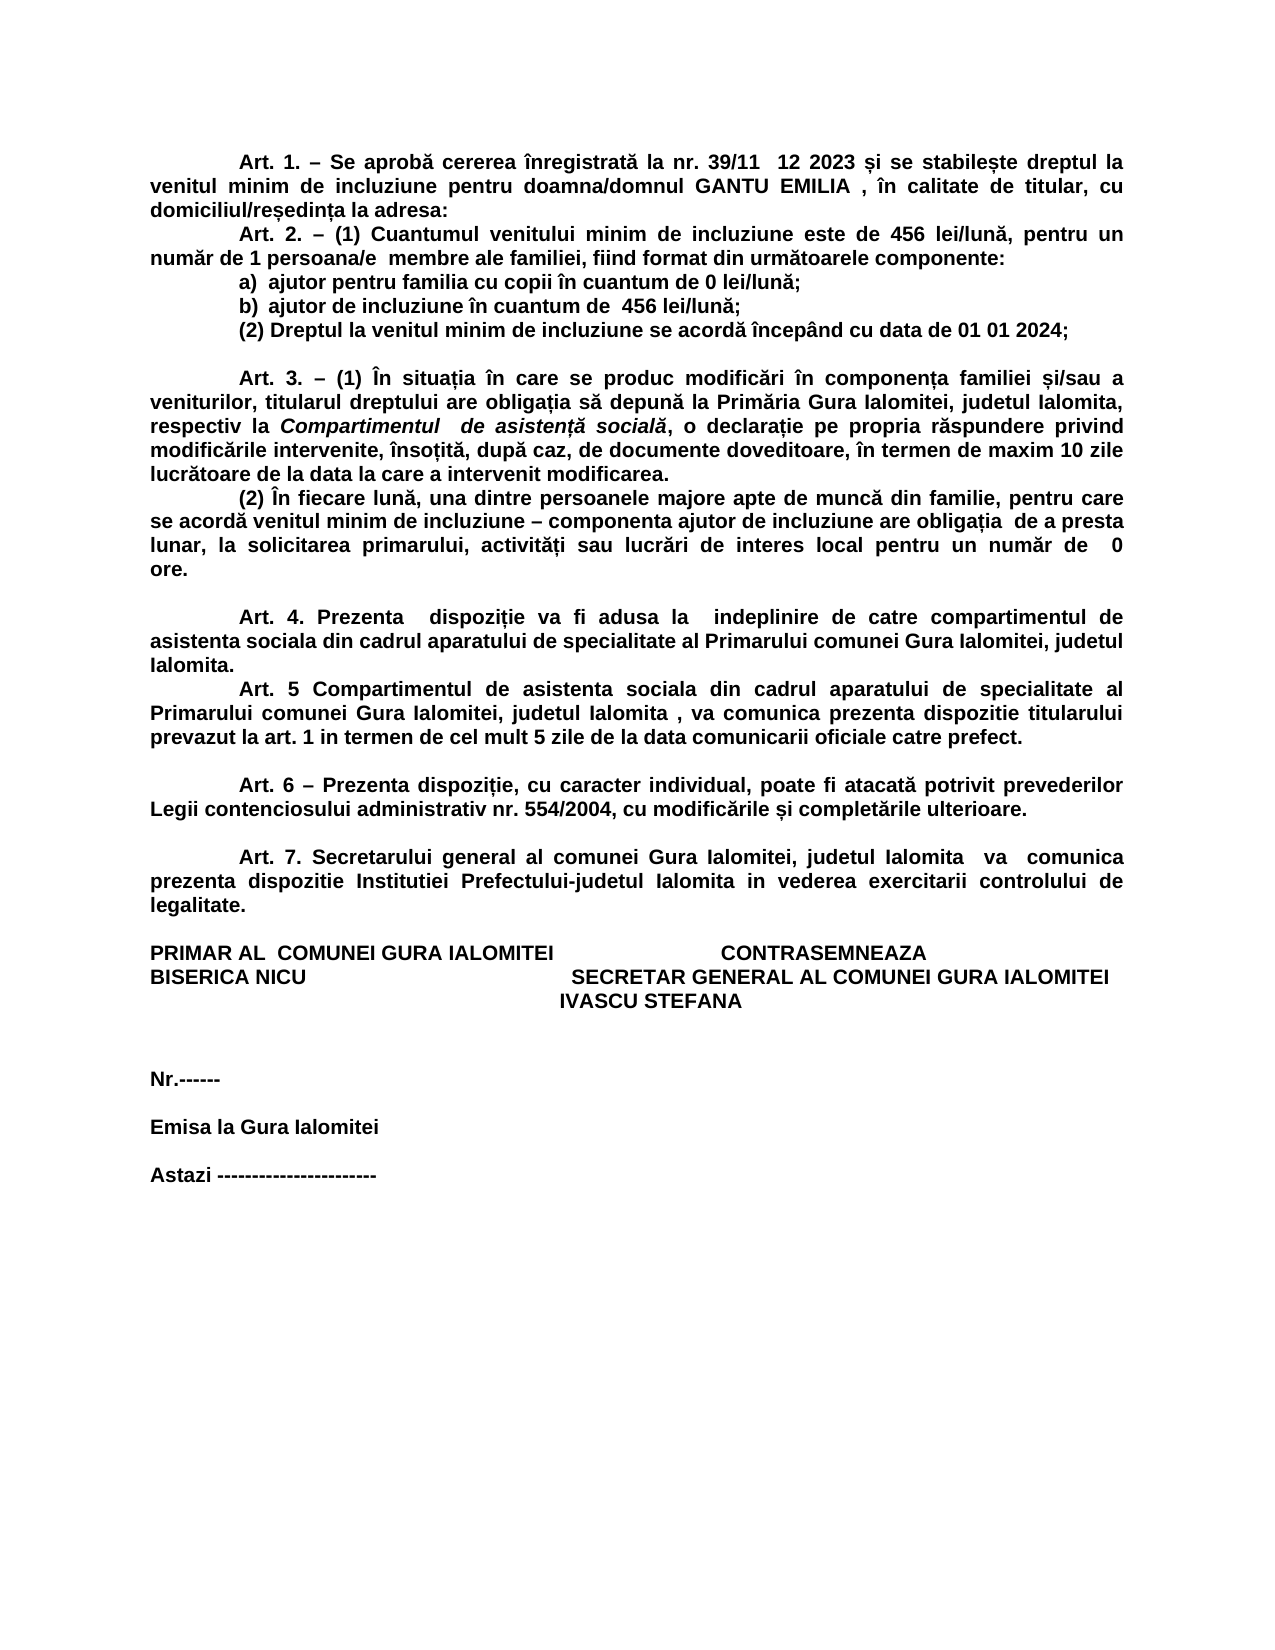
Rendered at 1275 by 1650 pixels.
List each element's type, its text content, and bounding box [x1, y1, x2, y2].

text (2) În fiecare lună, una dintre persoanele majore apte de muncă din familie, pentru care se acordă venitul minim de incluziune – componenta ajutor de incluziune are obligația de a presta lunar, la solicitarea primarului, activități sau lucrări de interes local pentru un număr de 0 ore. [150, 485, 1125, 581]
text Emisa la Gura Ialomitei [150, 1115, 1125, 1139]
text Nr.------ [150, 1066, 1125, 1090]
text Art. 3. – (1) În situația în care se produc modificări în componența familiei și/sau a veniturilor, titularul dreptului are obligația să depună la Primăria Gura Ialomitei, judetul Ialomita, respectiv la Compartimentul de asistență socială, o declarație pe propria răspundere privind modificările intervenite, însoțită, după caz, de documente doveditoare, în termen de maxim 10 zile lucrătoare de la data la care a intervenit modificarea. [150, 366, 1125, 485]
text Art. 6 – Prezenta dispoziție, cu caracter individual, poate fi atacată potrivit prevederilor Legii contenciosului administrativ nr. 554/2004, cu modificările și completările ulterioare. [150, 773, 1125, 821]
text Art. 5 Compartimentul de asistenta sociala din cadrul aparatului de specialitate al Primarului comunei Gura Ialomitei, judetul Ialomita , va comunica prezenta dispozitie titularului prevazut la art. 1 in termen de cel mult 5 zile de la data comunicarii oficiale catre prefect. [150, 677, 1125, 749]
text BISERICA NICU SECRETAR GENERAL AL COMUNEI GURA IALOMITEI [150, 964, 1125, 988]
text PRIMAR AL COMUNEI GURA IALOMITEI CONTRASEMNEAZA [150, 941, 1125, 964]
text Art. 4. Prezenta dispoziție va fi adusa la indeplinire de catre compartimentul de asistenta sociala din cadrul aparatului de specialitate al Primarului comunei Gura Ialomitei, judetul Ialomita. [150, 605, 1125, 677]
text Art. 2. – (1) Cuantumul venitului minim de incluziune este de 456 lei/lună, pentru un număr de 1 persoana/e membre ale familiei, fiind format din următoarele componente: [150, 222, 1125, 270]
text Astazi ----------------------- [150, 1163, 1125, 1187]
text (2) Dreptul la venitul minim de incluziune se acordă începând cu data de 01 01 2024; [150, 318, 1125, 342]
text IVASCU STEFANA [150, 988, 1125, 1012]
text Art. 7. Secretarului general al comunei Gura Ialomitei, judetul Ialomita va comunica prezenta dispozitie Institutiei Prefectului-judetul Ialomita in vederea exercitarii controlului de legalitate. [150, 845, 1125, 917]
text a) ajutor pentru familia cu copii în cuantum de 0 lei/lună; [150, 270, 1125, 294]
text b) ajutor de incluziune în cuantum de 456 lei/lună; [150, 294, 1125, 318]
text Art. 1. – Se aprobă cererea înregistrată la nr. 39/11 12 2023 și se stabilește dreptul la venitul minim de incluziune pentru doamna/domnul GANTU EMILIA , în calitate de titular, cu domiciliul/reședința la adresa: [150, 150, 1125, 222]
